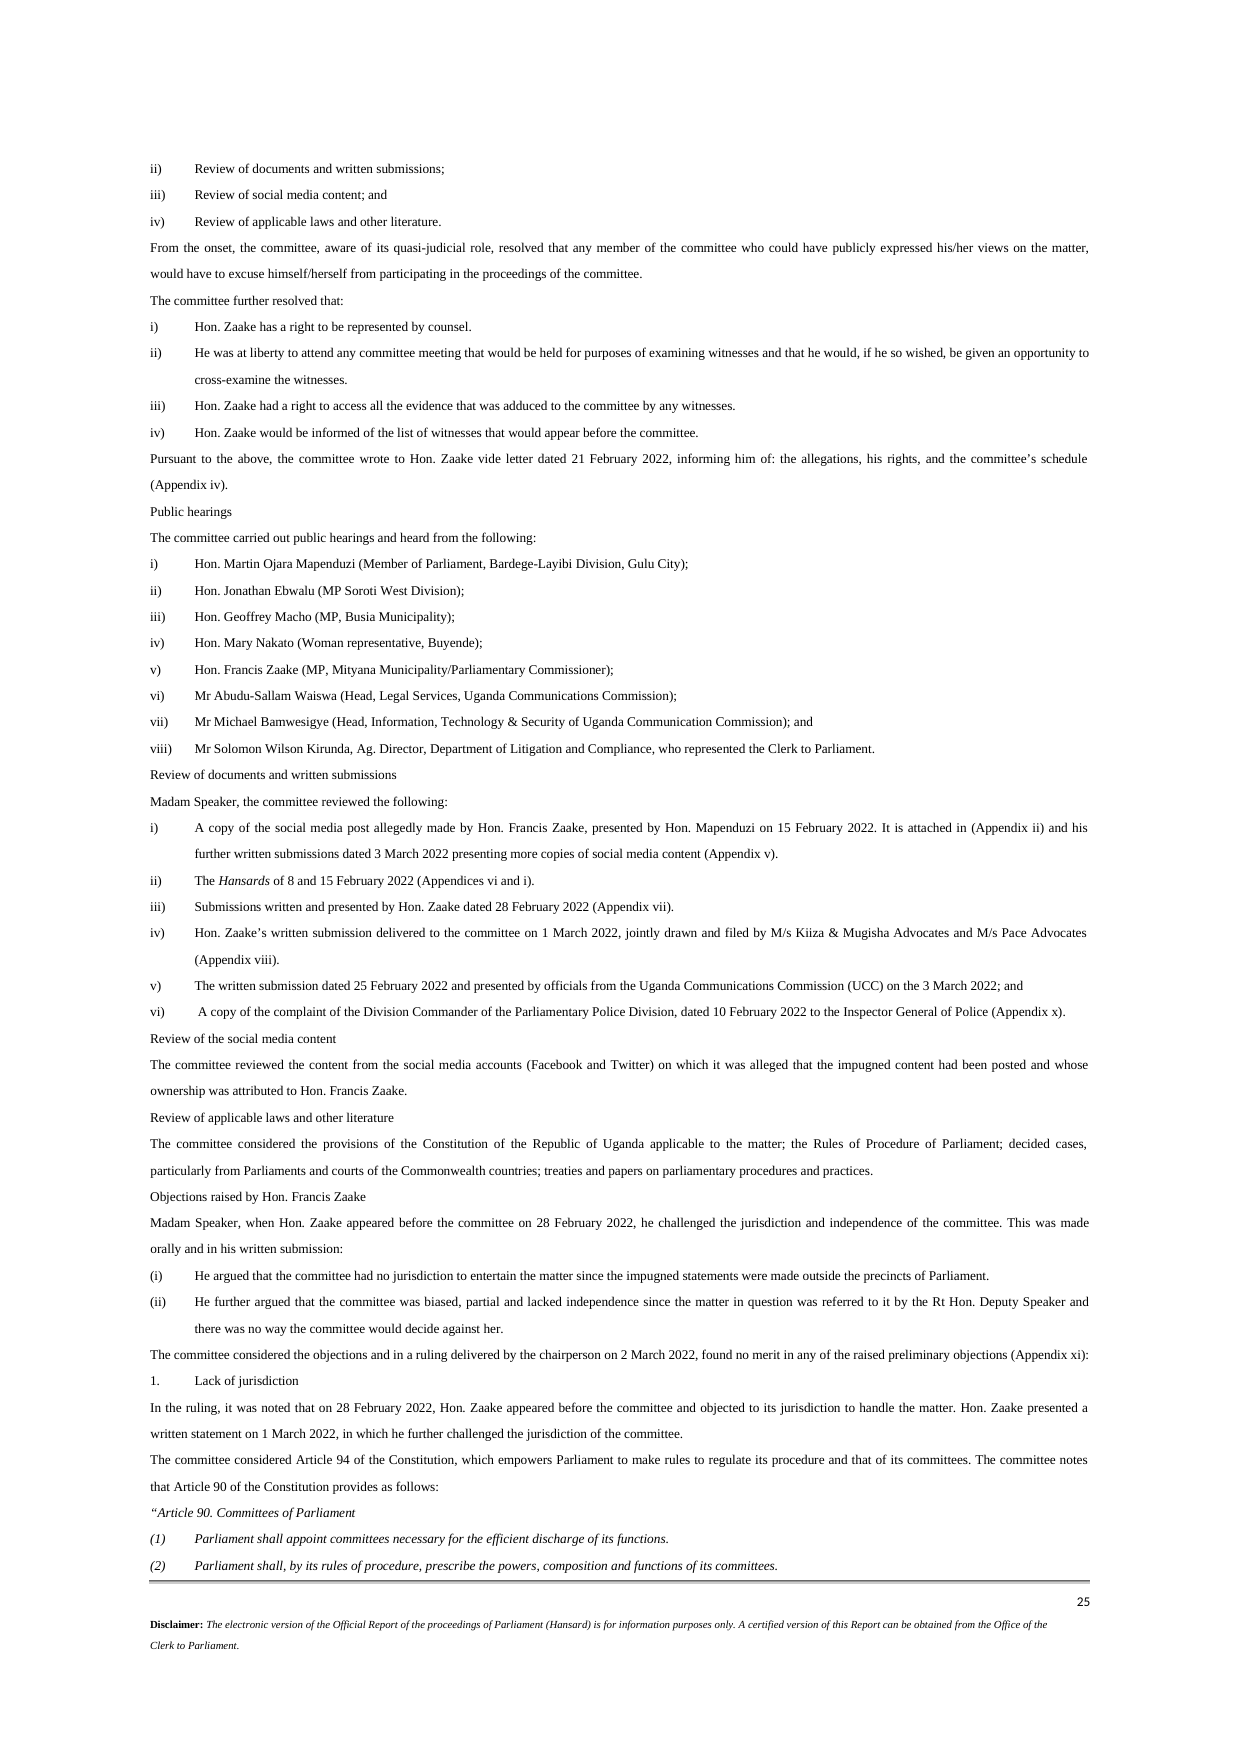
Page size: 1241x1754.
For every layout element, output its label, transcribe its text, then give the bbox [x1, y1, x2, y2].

list Submissions written and presented by Hon. Zaake dated 28 February 2022 (Appendix vii). [150, 888, 1090, 914]
text Madam Speaker, the committee reviewed the following: [150, 782, 1090, 809]
text Madam Speaker, when Hon. Zaake appeared before the committee on 28 February 2022, he challenged the jurisdiction and independence of the committee. This was made orally and in his written submission: [150, 1204, 1090, 1257]
list Hon. Zaake has a right to be represented by counsel. [150, 308, 1090, 334]
text (2) Parliament shall, by its rules of procedure, prescribe the powers, composition and functions of its committees. [150, 1547, 1090, 1573]
list Mr Abudu-Sallam Waiswa (Head, Legal Services, Uganda Communications Commission); [150, 677, 1090, 703]
list Lack of jurisdiction [150, 1362, 1090, 1389]
list Mr Solomon Wilson Kirunda, Ag. Director, Department of Litigation and Compliance, who represented the Clerk to Parliament. [150, 730, 1090, 756]
list He argued that the committee had no jurisdiction to entertain the matter since the impugned statements were made outside the precincts of Parliament. [150, 1257, 1090, 1283]
text (1) Parliament shall appoint committees necessary for the efficient discharge of its functions. [150, 1520, 1090, 1547]
text Review of applicable laws and other literature [150, 1099, 1090, 1125]
list A copy of the complaint of the Division Commander of the Parliamentary Police Division, dated 10 February 2022 to the Inspector General of Police (Appendix x). [150, 993, 1090, 1020]
text The committee considered Article 94 of the Constitution, which empowers Parliament to make rules to regulate its procedure and that of its committees. The committee notes that Article 90 of the Constitution provides as follows: [150, 1441, 1090, 1494]
text The committee carried out public hearings and heard from the following: [150, 519, 1090, 545]
list Hon. Francis Zaake (MP, Mityana Municipality/Parliamentary Commissioner); [150, 651, 1090, 677]
picture [149, 1580, 1090, 1584]
list The Hansards of 8 and 15 February 2022 (Appendices vi and i). [150, 862, 1090, 888]
text From the onset, the committee, aware of its quasi-judicial role, resolved that any member of the committee who could have publicly expressed his/her views on the matter, would have to excuse himself/herself from participating in the proceedings of the committee. [150, 229, 1090, 282]
list Hon. Zaake had a right to access all the evidence that was adduced to the committee by any witnesses. [150, 387, 1090, 413]
list Hon. Zaake would be informed of the list of witnesses that would appear before the committee. [150, 413, 1090, 440]
text The committee further resolved that: [150, 282, 1090, 308]
text Objections raised by Hon. Francis Zaake [150, 1178, 1090, 1204]
text The committee considered the provisions of the Constitution of the Republic of Uganda applicable to the matter; the Rules of Procedure of Parliament; decided cases, particularly from Parliaments and courts of the Commonwealth countries; treaties and papers on parliamentary procedures and practices. [150, 1125, 1090, 1178]
text Public hearings [150, 493, 1090, 519]
text Review of the social media content [150, 1020, 1090, 1046]
text Pursuant to the above, the committee wrote to Hon. Zaake vide letter dated 21 February 2022, informing him of: the allegations, his rights, and the committee’s schedule (Appendix iv). [150, 440, 1090, 493]
text “Article 90. Committees of Parliament [150, 1494, 1090, 1520]
list Hon. Jonathan Ebwalu (MP Soroti West Division); [150, 572, 1090, 598]
text Review of documents and written submissions [150, 756, 1090, 782]
text The committee reviewed the content from the social media accounts (Facebook and Twitter) on which it was alleged that the impugned content had been posted and whose ownership was attributed to Hon. Francis Zaake. [150, 1046, 1090, 1099]
list Mr Michael Bamwesigye (Head, Information, Technology & Security of Uganda Communication Commission); and [150, 703, 1090, 730]
list He was at liberty to attend any committee meeting that would be held for purposes of examining witnesses and that he would, if he so wished, be given an opportunity to cross-examine the witnesses. [150, 334, 1090, 387]
list He further argued that the committee was biased, partial and lacked independence since the matter in question was referred to it by the Rt Hon. Deputy Speaker and there was no way the committee would decide against her. [150, 1283, 1090, 1336]
text The committee considered the objections and in a ruling delivered by the chairperson on 2 March 2022, found no merit in any of the raised preliminary objections (Appendix xi): [150, 1336, 1090, 1362]
text ii) Review of documents and written submissions; [150, 150, 1090, 176]
list Hon. Mary Nakato (Woman representative, Buyende); [150, 624, 1090, 651]
text iv) Review of applicable laws and other literature. [150, 203, 1090, 229]
list Hon. Geoffrey Macho (MP, Busia Municipality); [150, 598, 1090, 624]
list Hon. Martin Ojara Mapenduzi (Member of Parliament, Bardege-Layibi Division, Gulu City); [150, 545, 1090, 572]
text In the ruling, it was noted that on 28 February 2022, Hon. Zaake appeared before the committee and objected to its jurisdiction to handle the matter. Hon. Zaake presented a written statement on 1 March 2022, in which he further challenged the jurisdiction of the committee. [150, 1389, 1090, 1441]
list Hon. Zaake’s written submission delivered to the committee on 1 March 2022, jointly drawn and filed by M/s Kiiza & Mugisha Advocates and M/s Pace Advocates (Appendix viii). [150, 914, 1090, 967]
text iii) Review of social media content; and [150, 176, 1090, 203]
list A copy of the social media post allegedly made by Hon. Francis Zaake, presented by Hon. Mapenduzi on 15 February 2022. It is attached in (Appendix ii) and his further written submissions dated 3 March 2022 presenting more copies of social media content (Appendix v). [150, 809, 1090, 862]
list The written submission dated 25 February 2022 and presented by officials from the Uganda Communications Commission (UCC) on the 3 March 2022; and [150, 967, 1090, 993]
